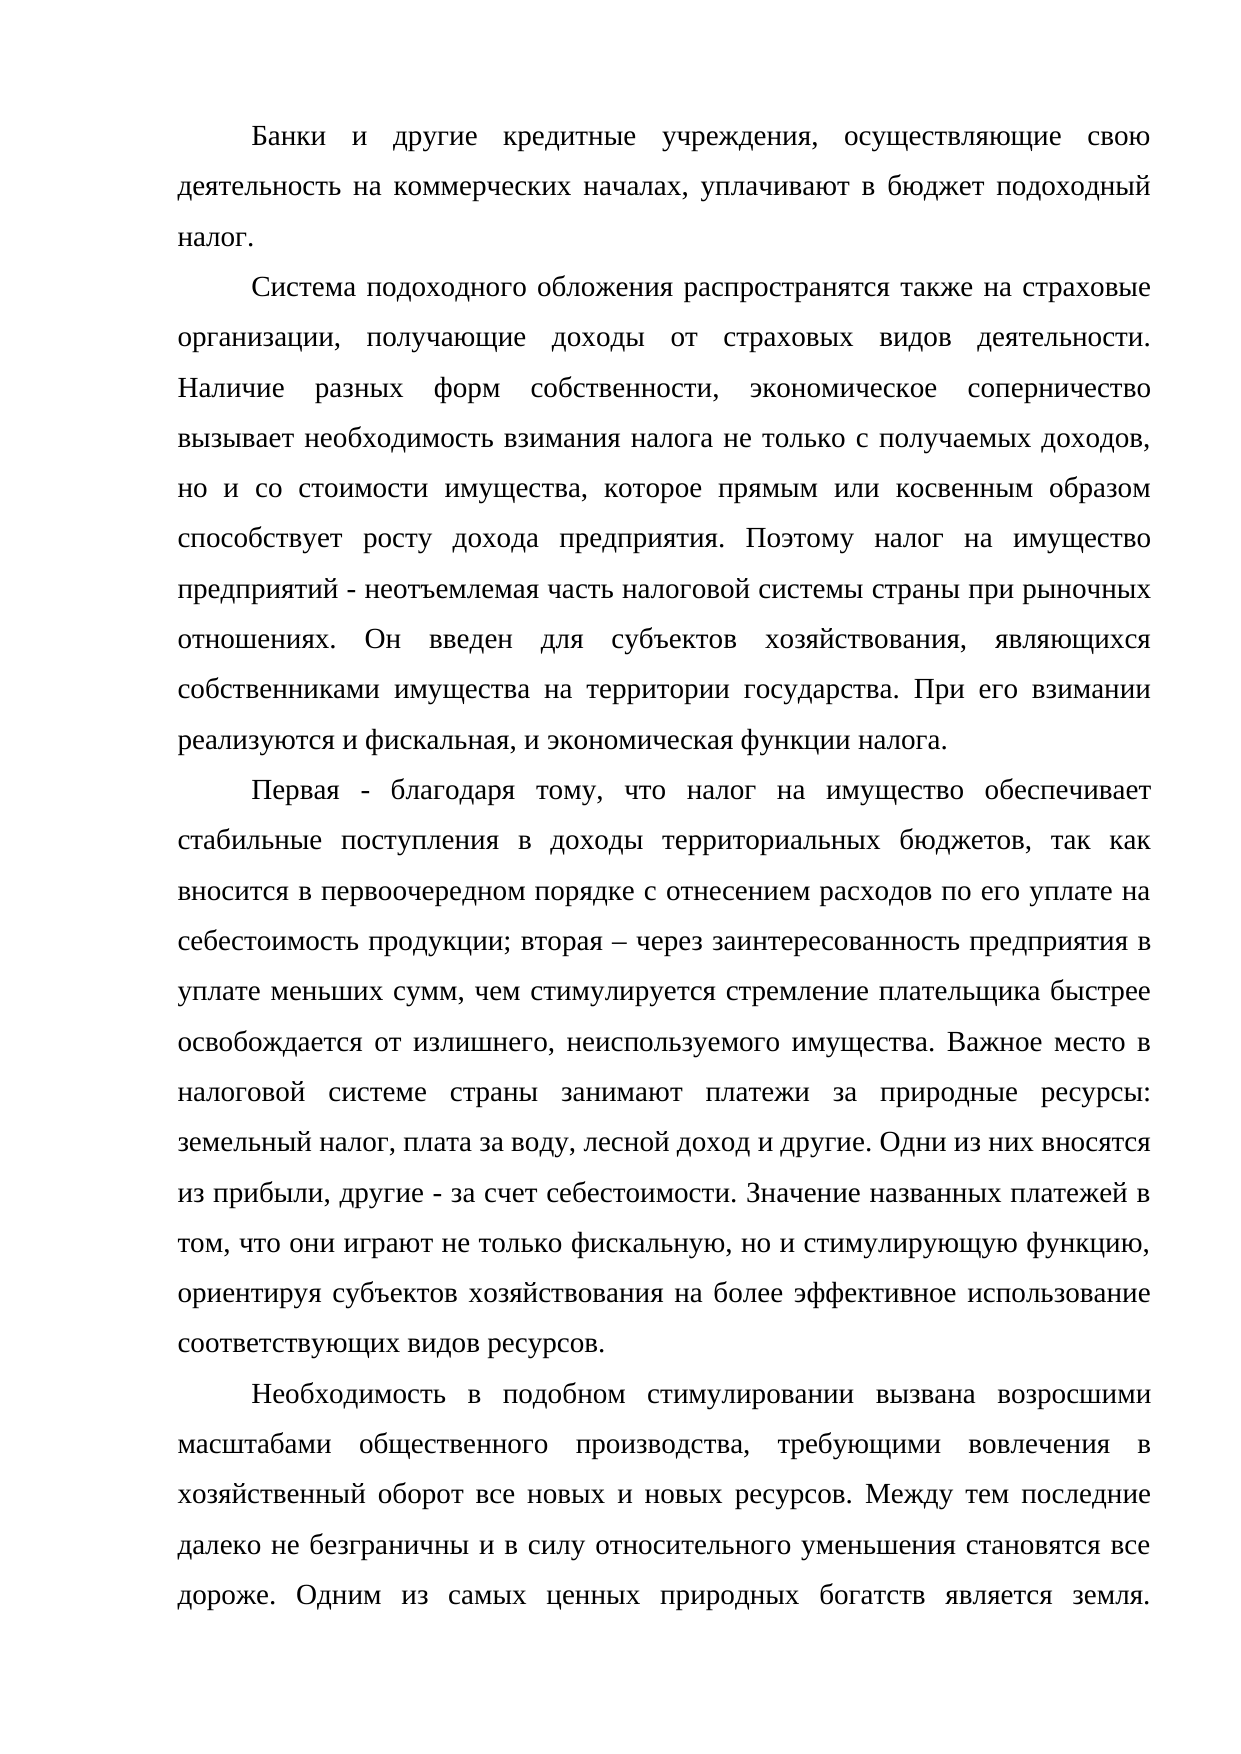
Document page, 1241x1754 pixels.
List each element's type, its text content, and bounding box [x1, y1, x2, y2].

text Банки и другие кредитные учреждения, осуществляющие свою деятельность на коммерческих началах, уплачивают в бюджет подоходный налог. [177, 118, 1152, 252]
text Первая - благодаря тому, что налог на имущество обеспечивает стабильные поступления в доходы территориальных бюджетов, так как вносится в первоочередном порядке с отнесением расходов по его уплате на себестоимость продукции; вторая – через заинтересованность предприятия в уплате меньших сумм, чем стимулируется стремление плательщика быстрее освобождается от излишнего, неиспользуемого имущества. Важное место в налоговой системе страны занимают платежи за природные ресурсы: земельный налог, плата за воду, лесной доход и другие. Одни из них вносятся из прибыли, другие - за счет себестоимости. Значение названных платежей в том, что они играют не только фискальную, но и стимулирующую функцию, ориентируя субъектов хозяйствования на более эффективное использование соответствующих видов ресурсов. [177, 772, 1152, 1359]
text Система подоходного обложения распространятся также на страховые организации, получающие доходы от страховых видов деятельности. Наличие разных форм собственности, экономическое соперничество вызывает необходимость взимания налога не только с получаемых доходов, но и со стоимости имущества, которое прямым или косвенным образом способствует росту дохода предприятия. Поэтому налог на имущество предприятий - неотъемлемая часть налоговой системы страны при рыночных отношениях. Он введен для субъектов хозяйствования, являющихся собственниками имущества на территории государства. При его взимании реализуются и фискальная, и экономическая функции налога. [177, 269, 1152, 755]
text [177, 1376, 1152, 1611]
